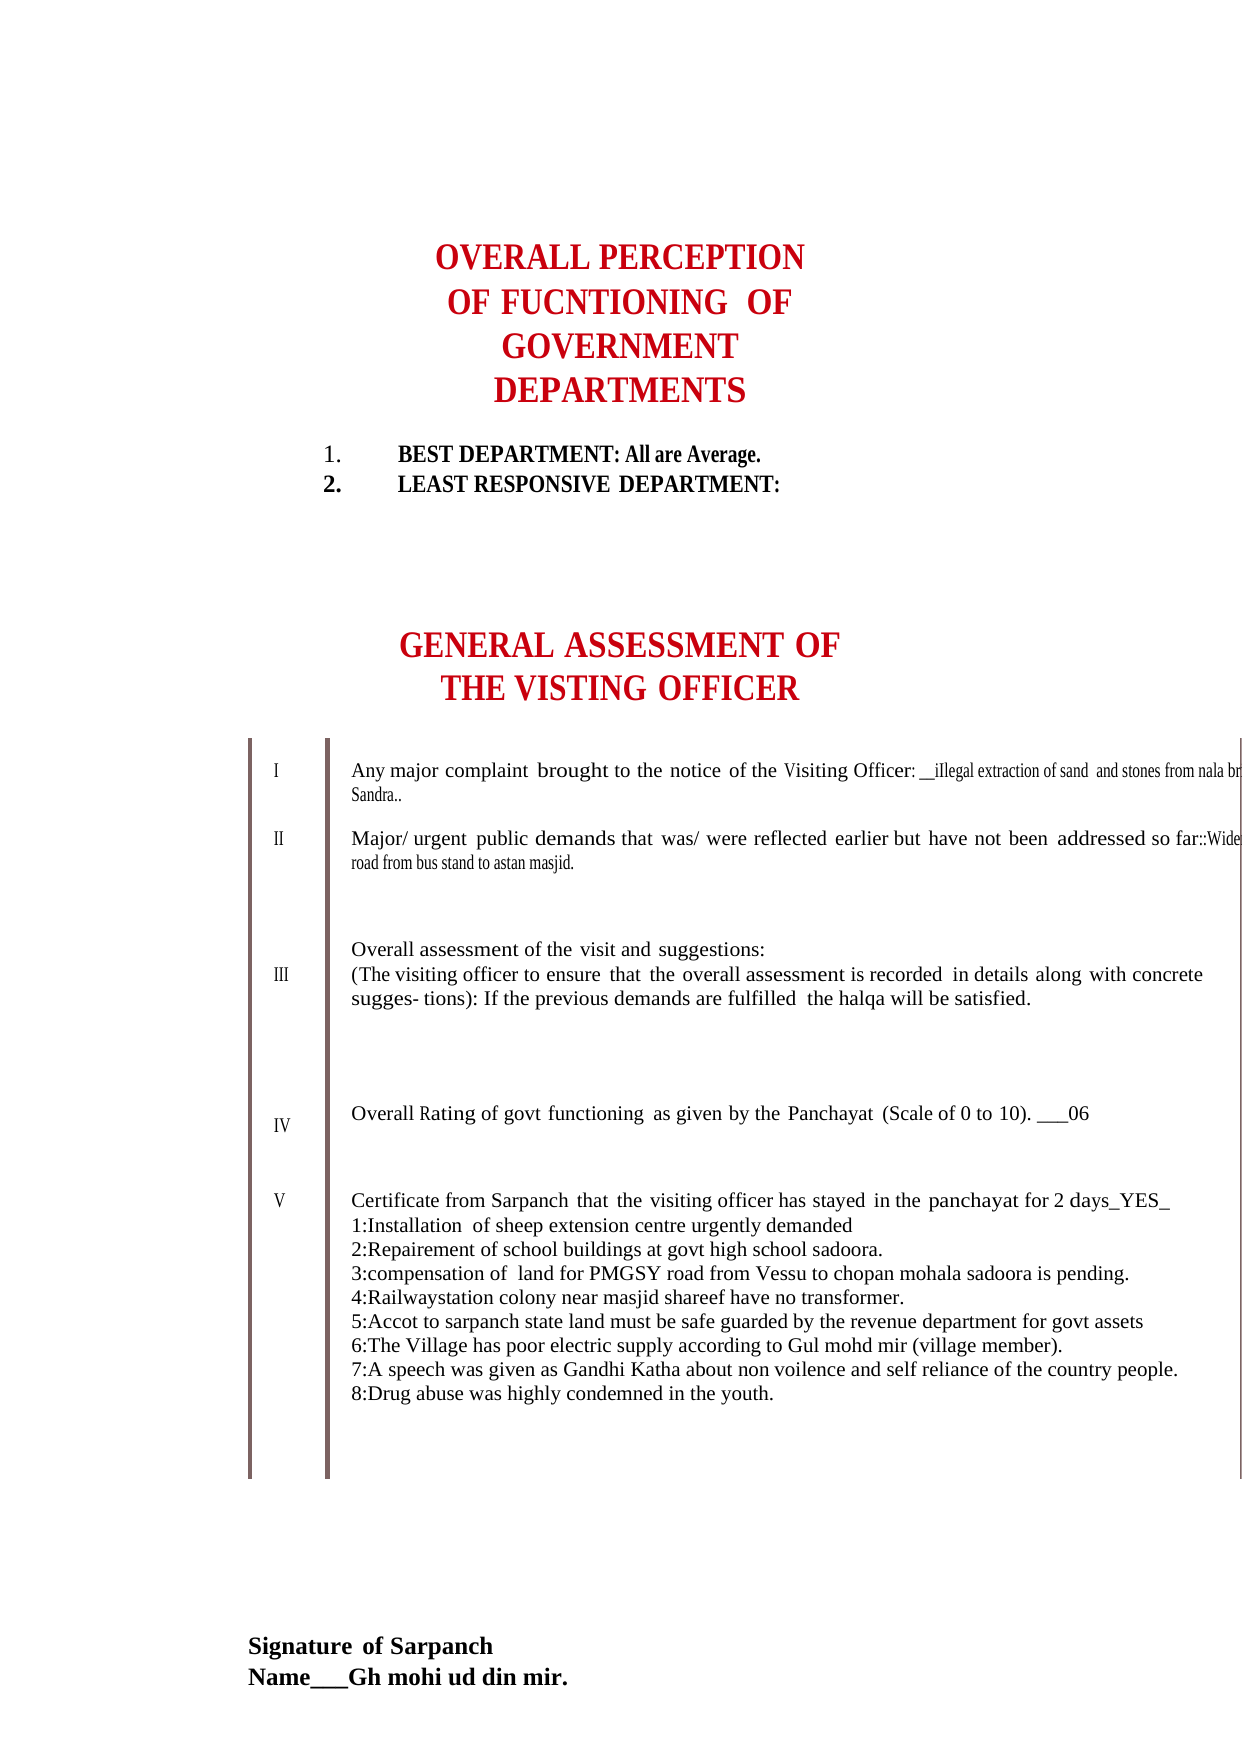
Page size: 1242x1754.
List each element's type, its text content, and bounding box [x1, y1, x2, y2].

table_cell Certificate from Sarpanch that the visiting officer has stayed in the panchayat for 2 days_YES_ 1:Installation of sheep extension centre urgently demanded 2:Repairement of school buildings at govt high school sadoora. 3:compensation of land for PMGSY road from Vessu to chopan mohala sadoora is pending. 4:Railwaystation colony near masjid shareef have no transformer. 5:Accot to sarpanch state land must be safe guarded by the revenue department for govt assets 6:The Village has poor electric supply according to Gul mohd mir (village member). 7:A speech was given as Gandhi Katha about non voilence and self reliance of the country people. 8:Drug abuse was highly condemned in the youth. [330, 1169, 1240, 1478]
table_cell V [252, 1169, 325, 1478]
text OVERALL PERCEPTION OF FUCNTIONING OF GOVERNMENT DEPARTMENTS [424, 235, 815, 411]
table_header I [252, 738, 325, 806]
table_header Any major complaint brought to the notice of the Visiting Officer: __iIlegal extraction of sand and stones from nala bringee and Sandra.. [330, 738, 1240, 806]
text 2. LEAST RESPONSIVE DEPARTMENT: [323, 469, 1067, 498]
text 1. BEST DEPARTMENT: All are Average. [323, 439, 1067, 468]
table_cell III [252, 917, 325, 1081]
text Name___Gh mohi ud din mir. [248, 1662, 1067, 1691]
table_cell II [252, 806, 325, 917]
table_cell Overall assessment of the visit and suggestions: (The visiting officer to ensure that the overall assessment is recorded in details along with concrete sugges- tions): If the previous demands are fulfilled the halqa will be satisfied. [330, 917, 1240, 1081]
table_cell IV [252, 1081, 325, 1169]
text GENERAL ASSESSMENT OF THE VISTING OFFICER [384, 622, 856, 708]
text Signature of Sarpanch [248, 1631, 1067, 1660]
table_cell Overall Rating of govt functioning as given by the Panchayat (Scale of 0 to 10). ___06 [330, 1081, 1240, 1169]
table_cell Major/ urgent public demands that was/ were reflected earlier but have not been addressed so far::Widening of inner road from bus stand to astan masjid. [330, 806, 1240, 917]
